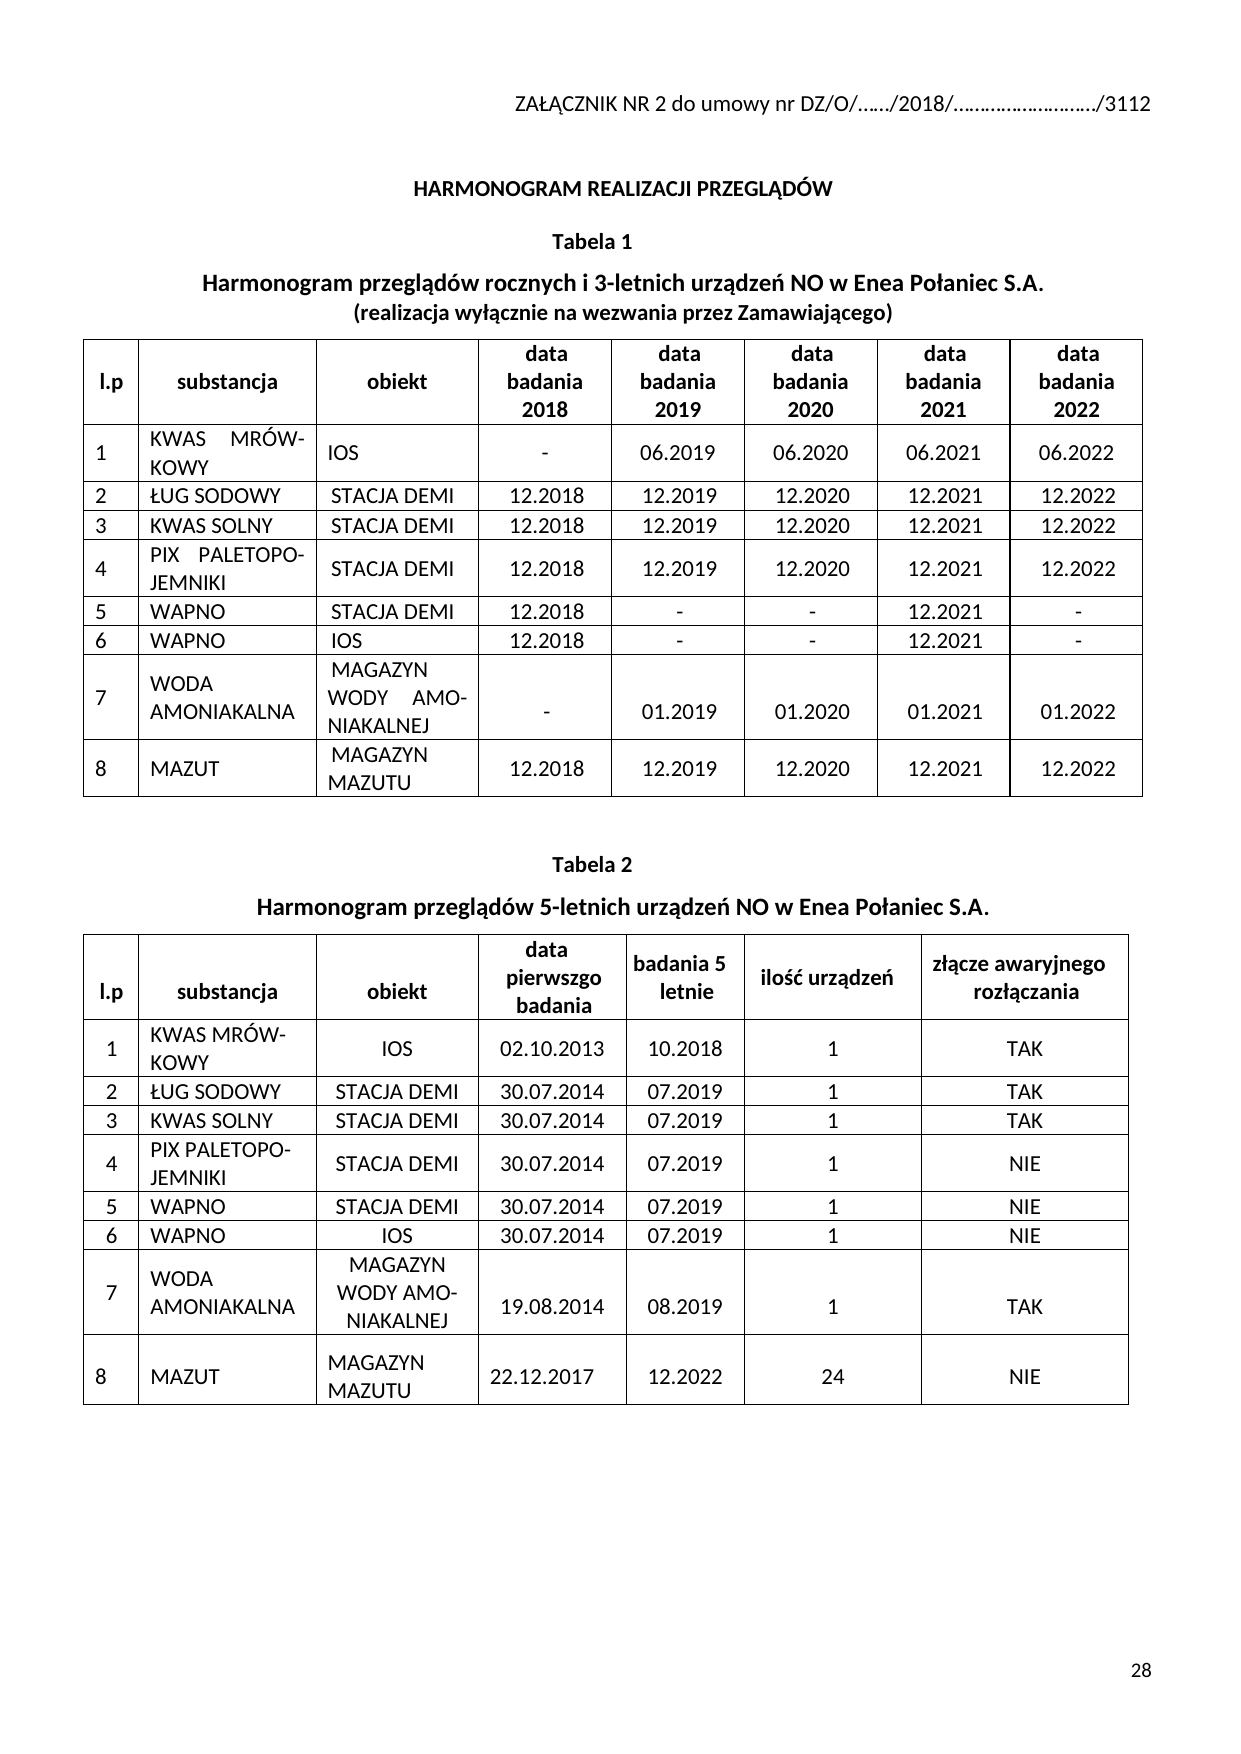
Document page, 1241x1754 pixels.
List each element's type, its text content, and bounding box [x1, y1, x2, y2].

table_cell 22.12.2017 [479, 1335, 626, 1404]
table_cell 6 [84, 1221, 138, 1249]
table_cell PIX PALETOPO-JEMNIKI [139, 1135, 316, 1191]
text Tabela 1 [94, 227, 1089, 255]
table_cell MAGAZYN MAZUTU [317, 1335, 478, 1404]
table_cell 12.2020 [745, 540, 877, 596]
table_cell KWAS MRÓW-KOWY [139, 425, 316, 481]
table_header data badania 2019 [612, 340, 744, 423]
table_cell 06.2019 [612, 425, 744, 481]
table_cell 12.2022 [1011, 540, 1142, 596]
table_header substancja [139, 340, 316, 423]
table_cell 1 [745, 1020, 921, 1076]
table_cell 1 [84, 425, 138, 481]
table_cell 10.2018 [627, 1020, 744, 1076]
table_cell 12.2018 [479, 740, 611, 796]
table_cell 1 [745, 1192, 921, 1220]
table_cell IOS [317, 1020, 478, 1076]
table_cell IOS [317, 425, 478, 481]
table_cell STACJA DEMI [317, 540, 478, 596]
table_cell 12.2022 [1011, 482, 1142, 510]
table_cell 07.2019 [627, 1106, 744, 1134]
table_cell 12.2021 [878, 511, 1009, 539]
table_header data badania 2022 [1011, 340, 1142, 423]
table_cell 1 [84, 1020, 138, 1076]
table_cell 12.2018 [479, 626, 611, 654]
table_cell NIE [922, 1335, 1128, 1404]
table_cell NIE [922, 1135, 1128, 1191]
table_cell ŁUG SODOWY [139, 1077, 316, 1105]
table_header l.p [84, 340, 138, 423]
table_cell 5 [84, 1192, 138, 1220]
table_cell 06.2022 [1011, 425, 1142, 481]
table_cell 8 [84, 740, 138, 796]
table_cell ŁUG SODOWY [139, 482, 316, 510]
text ZAŁĄCZNIK NR 2 do umowy nr DZ/O/……/2018/………………………/3112 [94, 89, 1152, 117]
table_cell 12.2018 [479, 482, 611, 510]
table_cell 3 [84, 511, 138, 539]
table_header data badania 2020 [745, 340, 877, 423]
table_cell KWAS SOLNY [139, 511, 316, 539]
table_cell WAPNO [139, 626, 316, 654]
table_cell 12.2018 [479, 511, 611, 539]
table_cell TAK [922, 1077, 1128, 1105]
table_cell 30.07.2014 [479, 1106, 626, 1134]
table_cell 12.2021 [878, 740, 1009, 796]
table_cell 19.08.2014 [479, 1250, 626, 1334]
table_cell 12.2021 [878, 626, 1009, 654]
table_cell 12.2018 [479, 540, 611, 596]
table_cell 1 [745, 1135, 921, 1191]
table_cell MAGAZYN WODY AMO-NIAKALNEJ [317, 1250, 478, 1334]
table_cell 12.2018 [479, 597, 611, 625]
text (realizacja wyłącznie na wezwania przez Zamawiającego) [94, 298, 1152, 326]
table_cell 30.07.2014 [479, 1135, 626, 1191]
table_cell 07.2019 [627, 1135, 744, 1191]
table_cell 4 [84, 540, 138, 596]
table_cell 12.2022 [1011, 511, 1142, 539]
table_cell MAZUT [139, 740, 316, 796]
table_cell 1 [745, 1077, 921, 1105]
table_cell 07.2019 [627, 1192, 744, 1220]
table_cell 1 [745, 1250, 921, 1334]
table_header obiekt [317, 935, 478, 1019]
table_cell 12.2020 [745, 740, 877, 796]
table_cell 12.2019 [612, 540, 744, 596]
table_cell - [612, 626, 744, 654]
table_cell IOS [317, 626, 478, 654]
table_cell WAPNO [139, 597, 316, 625]
table_cell MAGAZYN MAZUTU [317, 740, 478, 796]
table_cell 30.07.2014 [479, 1221, 626, 1249]
table_cell 01.2019 [612, 655, 744, 739]
table_cell STACJA DEMI [317, 511, 478, 539]
table_cell 06.2020 [745, 425, 877, 481]
table_header obiekt [317, 340, 478, 423]
table_cell 1 [745, 1221, 921, 1249]
table_cell 2 [84, 482, 138, 510]
table_cell MAGAZYN WODY AMO-NIAKALNEJ [317, 655, 478, 739]
text Tabela 2 [94, 850, 1089, 878]
table_cell 4 [84, 1135, 138, 1191]
table_cell 5 [84, 597, 138, 625]
table_cell WAPNO [139, 1192, 316, 1220]
table_cell PIX PALETOPO-JEMNIKI [139, 540, 316, 596]
table_cell 07.2019 [627, 1221, 744, 1249]
table_header data badania 2018 [479, 340, 611, 423]
text Harmonogram przeglądów rocznych i 3-letnich urządzeń NO w Enea Połaniec S.A. [94, 267, 1152, 298]
table_cell NIE [922, 1221, 1128, 1249]
table_cell STACJA DEMI [317, 597, 478, 625]
table_cell - [1011, 626, 1142, 654]
table_cell - [745, 626, 877, 654]
table_cell 01.2022 [1011, 655, 1142, 739]
table_cell TAK [922, 1106, 1128, 1134]
table_cell STACJA DEMI [317, 1077, 478, 1105]
table_cell 12.2021 [878, 597, 1009, 625]
table_cell 07.2019 [627, 1077, 744, 1105]
table_cell KWAS MRÓW-KOWY [139, 1020, 316, 1076]
table_cell 12.2021 [878, 482, 1009, 510]
table_cell 24 [745, 1335, 921, 1404]
table_header złącze awaryjnego rozłączania [922, 935, 1128, 1019]
table_cell 06.2021 [878, 425, 1009, 481]
table_cell WODA AMONIAKALNA [139, 1250, 316, 1334]
table_cell 12.2022 [1011, 740, 1142, 796]
table_cell STACJA DEMI [317, 1106, 478, 1134]
table_cell TAK [922, 1020, 1128, 1076]
table_cell 12.2020 [745, 511, 877, 539]
table_header data badania 2021 [878, 340, 1009, 423]
table_cell 3 [84, 1106, 138, 1134]
table_cell 6 [84, 626, 138, 654]
table_cell KWAS SOLNY [139, 1106, 316, 1134]
table_cell IOS [317, 1221, 478, 1249]
table_cell - [479, 655, 611, 739]
table_cell 02.10.2013 [479, 1020, 626, 1076]
table_cell 08.2019 [627, 1250, 744, 1334]
table_cell 12.2021 [878, 540, 1009, 596]
table_cell 2 [84, 1077, 138, 1105]
table_cell 01.2020 [745, 655, 877, 739]
table_header data pierwszgo badania [479, 935, 626, 1019]
table_cell 7 [84, 655, 138, 739]
table_cell - [612, 597, 744, 625]
table_cell 12.2019 [612, 740, 744, 796]
table_cell WODA AMONIAKALNA [139, 655, 316, 739]
table_cell 30.07.2014 [479, 1192, 626, 1220]
table_header badania 5 letnie [627, 935, 744, 1019]
table_cell STACJA DEMI [317, 1192, 478, 1220]
table_cell STACJA DEMI [317, 1135, 478, 1191]
table_cell 8 [84, 1335, 138, 1404]
table_cell WAPNO [139, 1221, 316, 1249]
table_cell 12.2019 [612, 511, 744, 539]
text Harmonogram przeglądów 5-letnich urządzeń NO w Enea Połaniec S.A. [94, 891, 1152, 921]
table_header substancja [139, 935, 316, 1019]
table_cell 01.2021 [878, 655, 1009, 739]
table_cell 12.2020 [745, 482, 877, 510]
table_cell 12.2022 [627, 1335, 744, 1404]
table_cell 12.2019 [612, 482, 744, 510]
table_cell 7 [84, 1250, 138, 1334]
table_cell TAK [922, 1250, 1128, 1334]
table_header ilość urządzeń [745, 935, 921, 1019]
table_cell 1 [745, 1106, 921, 1134]
table_cell MAZUT [139, 1335, 316, 1404]
table_cell 30.07.2014 [479, 1077, 626, 1105]
table_cell - [479, 425, 611, 481]
table_cell - [1011, 597, 1142, 625]
table_cell STACJA DEMI [317, 482, 478, 510]
table_header l.p [84, 935, 138, 1019]
table_cell NIE [922, 1192, 1128, 1220]
table_cell - [745, 597, 877, 625]
text HARMONOGRAM REALIZACJI PRZEGLĄDÓW [94, 174, 1152, 202]
